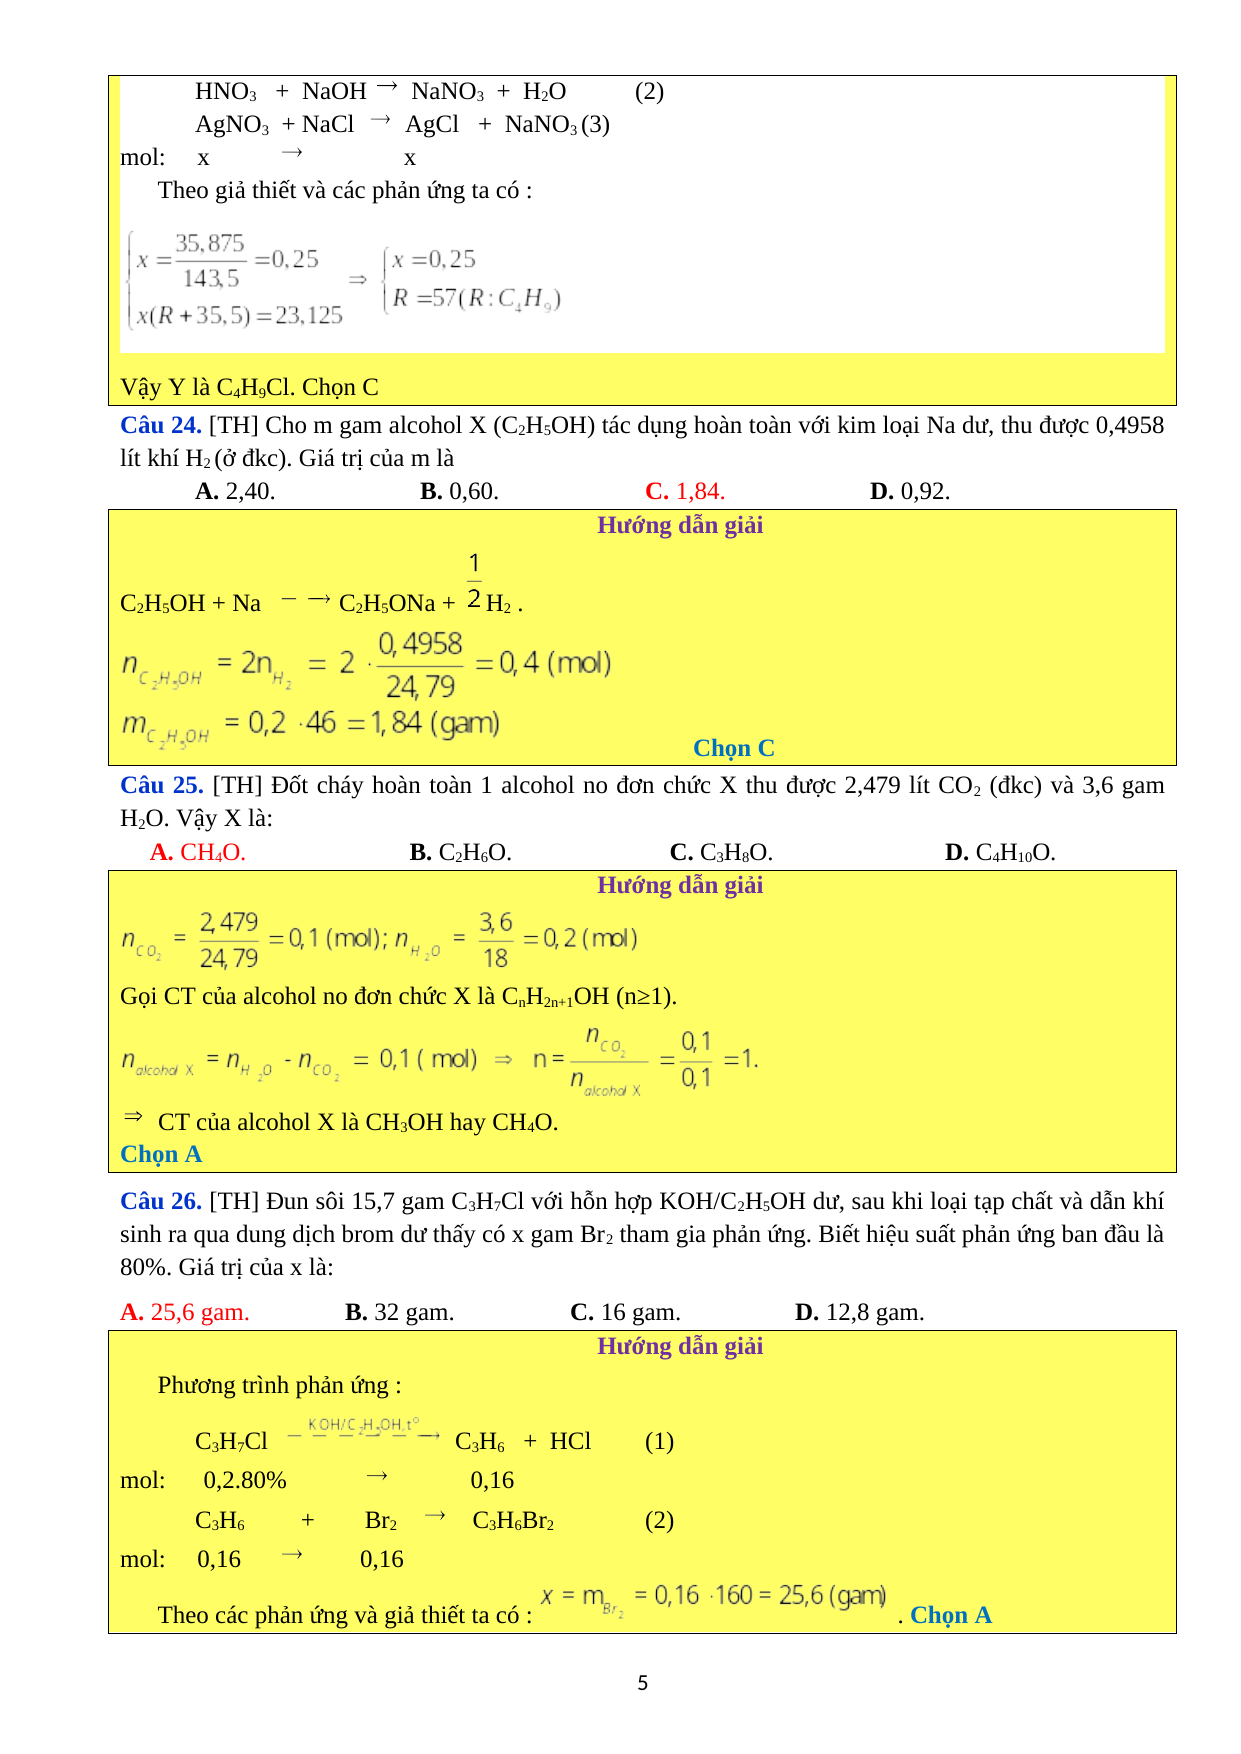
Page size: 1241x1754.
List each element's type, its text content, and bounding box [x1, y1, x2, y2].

text Câu 24. [TH] Cho m gam alcohol X (C2H5OH) tác dụng hoàn toàn với kim loại Na dư, thu được 0,4958 lít khí H2 (ở đkc). Giá trị của m là [120, 410, 1165, 472]
text A. 25,6 gam. B. 32 gam. C. 16 gam. D. 12,8 gam. [120, 1297, 1165, 1326]
table_header Hướng dẫn giải Gọi CT của alcohol no đơn chức X là CnH2n+1OH (n≥1). CT của alcohol X là CH3OH hay CH4O. Chọn A [109, 871, 1176, 1172]
table_header Hướng dẫn giải Phương trình phản ứng : C3H7Cl C3H6 + HCl (1) mol: 0,2.80% 0,16 C3H6 + Br2 C3H6Br2 (2) mol: 0,16 0,16 Theo các phản ứng và giả thiết ta có : . Chọn A [109, 1331, 1176, 1632]
text Câu 25. [TH] Đốt cháy hoàn toàn 1 alcohol no đơn chức X thu được 2,479 lít CO2 (đkc) và 3,6 gam H2O. Vậy X là: [120, 771, 1165, 832]
text Câu 26. [TH] Đun sôi 15,7 gam C3H7Cl với hỗn hợp KOH/C2H5OH dư, sau khi loại tạp chất và dẫn khí sinh ra qua dung dịch brom dư thấy có x gam Br2 tham gia phản ứng. Biết hiệu suất phản ứng ban đầu là 80%. Giá trị của x là: [120, 1186, 1165, 1281]
text A. CH4O. B. C2H6O. C. C3H8O. D. C4H10O. [120, 837, 1165, 865]
table_header Hướng dẫn giải C2H5OH + Na C2H5ONa + H2 . Chọn C [109, 510, 1176, 765]
text A. 2,40. B. 0,60. C. 1,84. D. 0,92. [120, 476, 1165, 505]
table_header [109, 76, 1176, 405]
